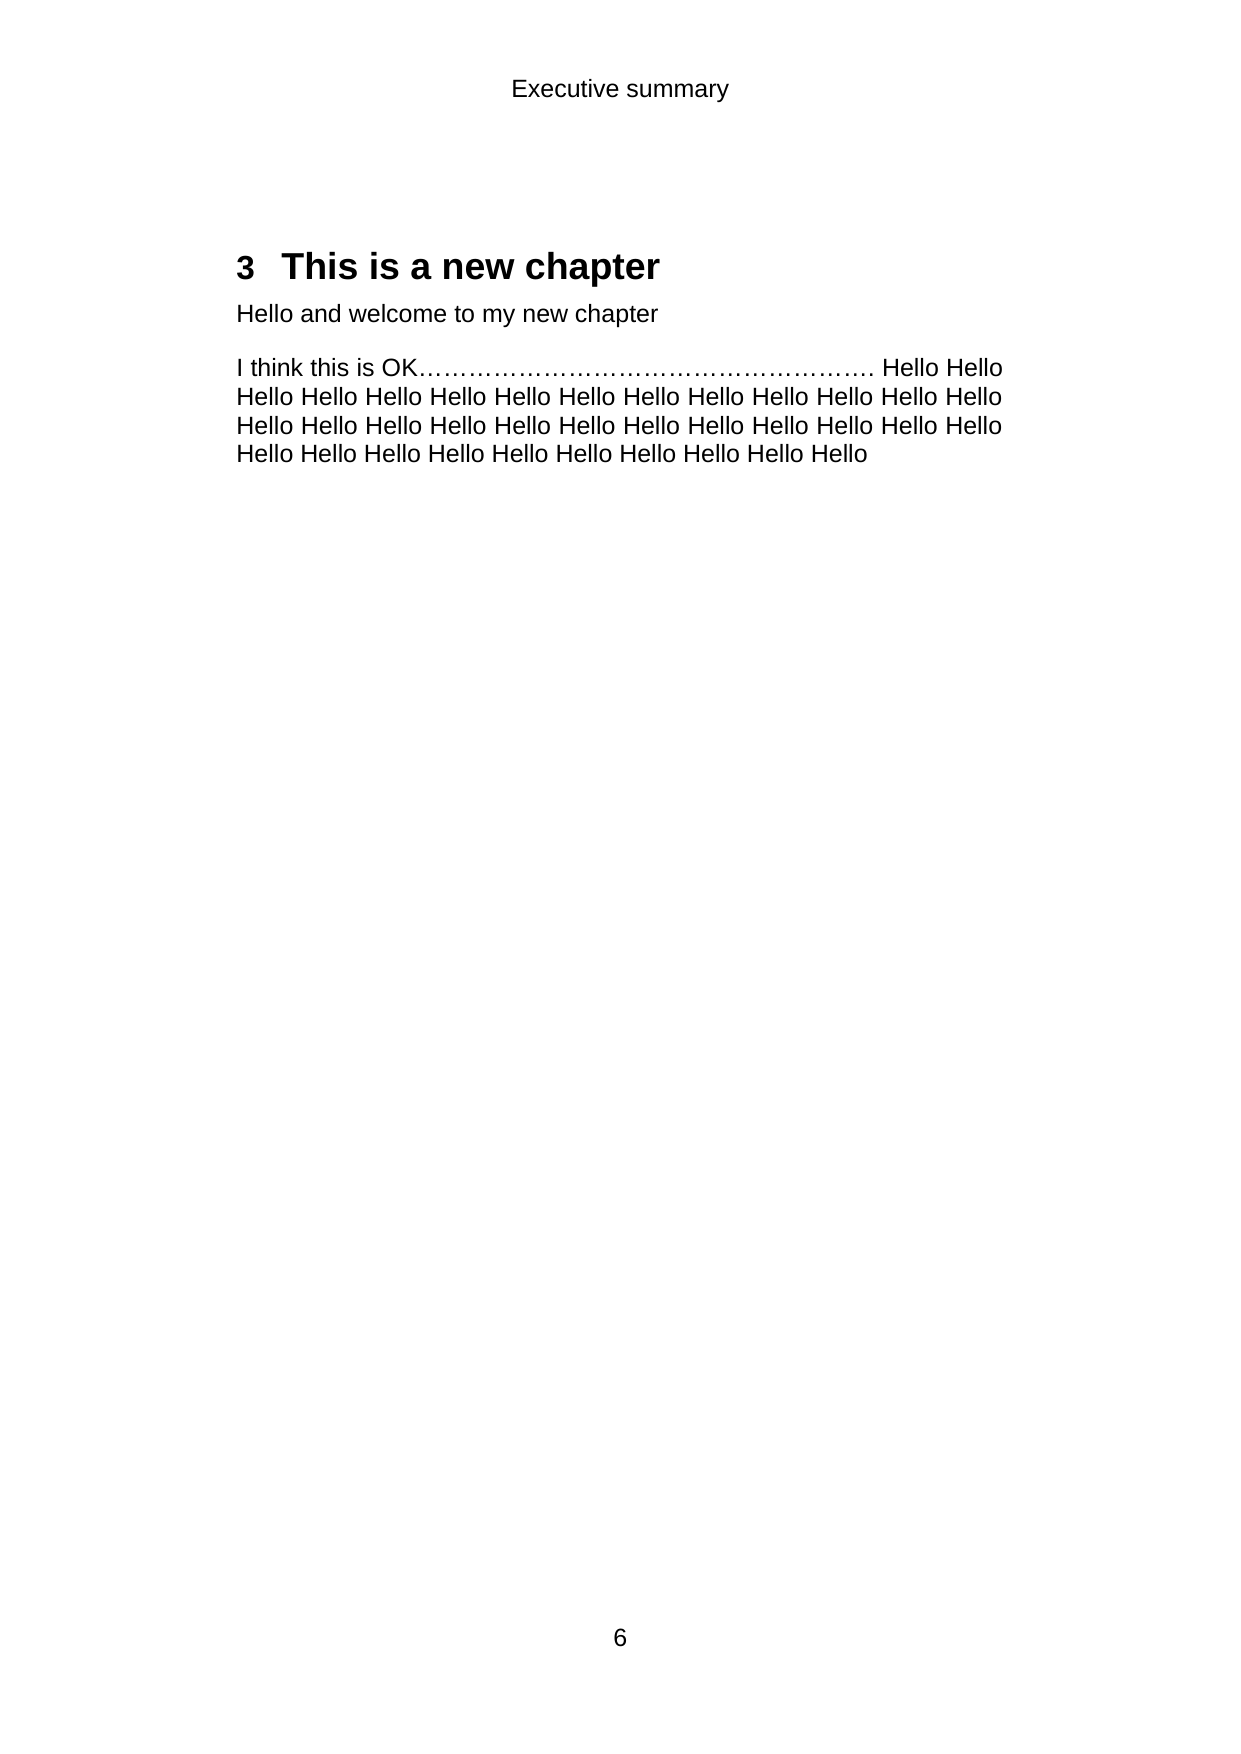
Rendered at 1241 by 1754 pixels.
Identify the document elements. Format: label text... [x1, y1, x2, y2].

text I think this is OK………………………………………………. Hello Hello Hello Hello Hello Hello Hello Hello Hello Hello Hello Hello Hello Hello Hello Hello Hello Hello Hello Hello Hello Hello Hello Hello Hello Hello Hello Hello Hello Hello Hello Hello Hello Hello Hello Hello [236, 353, 1004, 468]
text Hello and welcome to my new chapter [236, 299, 1004, 328]
subtitle This is a new chapter [236, 244, 1004, 287]
